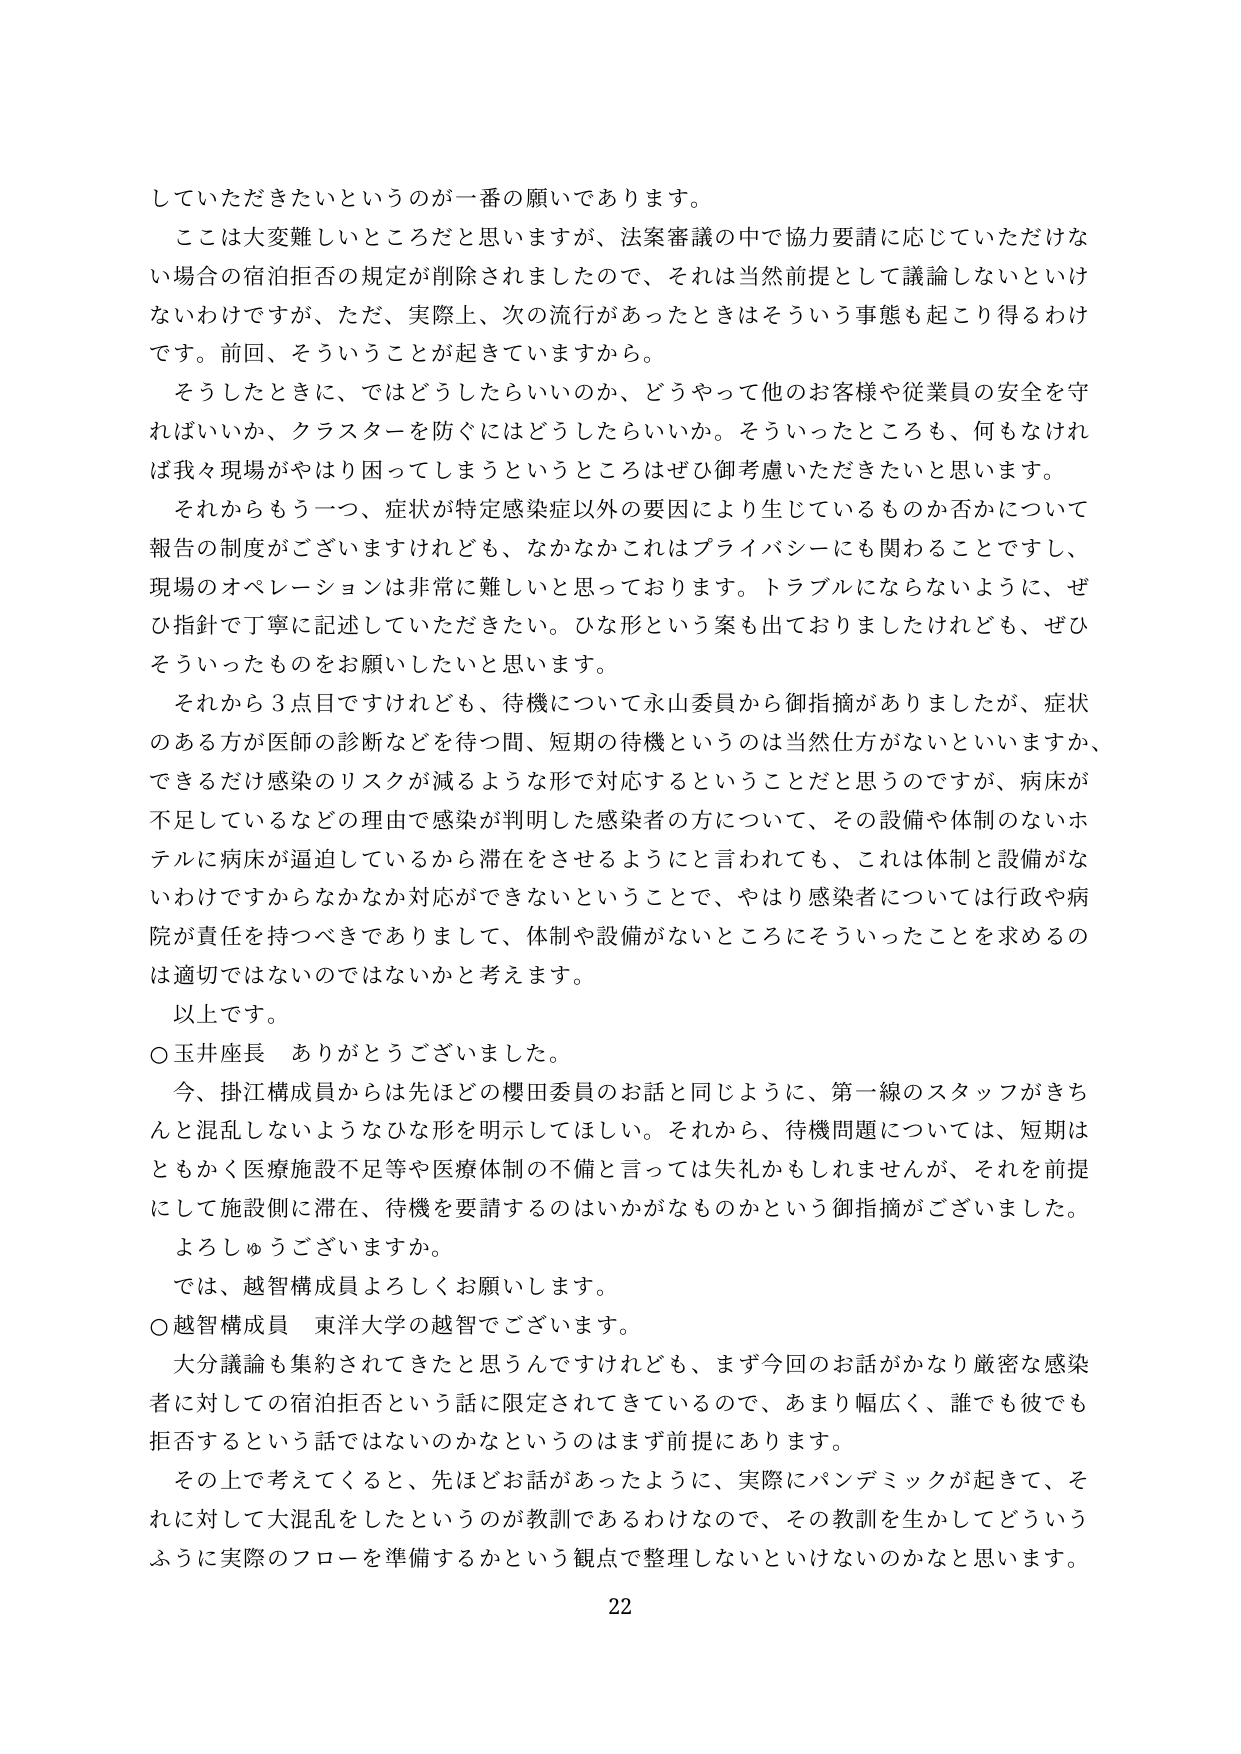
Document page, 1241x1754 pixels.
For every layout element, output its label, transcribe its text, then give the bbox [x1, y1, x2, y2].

text 大分議論も集約されてきたと思うんですけれども、まず今回のお話がかなり厳密な感染者に対しての宿泊拒否という話に限定されてきているので、あまり幅広く、誰でも彼でも拒否するという話ではないのかなというのはまず前提にあります。 [149, 1343, 1091, 1460]
text 今、掛江構成員からは先ほどの櫻田委員のお話と同じように、第一線のスタッフがきちんと混乱しないようなひな形を明示してほしい。それから、待機問題については、短期はともかく医療施設不足等や医療体制の不備と言っては失礼かもしれませんが、それを前提にして施設側に滞在、待機を要請するのはいかがなものかという御指摘がございました。 [149, 1071, 1091, 1227]
text では、越智構成員よろしくお願いします。 [149, 1266, 1091, 1304]
text 以上です。 [149, 993, 1091, 1032]
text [149, 178, 1091, 216]
text ○越智構成員 東洋大学の越智でございます。 [149, 1304, 1091, 1343]
text そうしたときに、ではどうしたらいいのか、どうやって他のお客様や従業員の安全を守ればいいか、クラスターを防ぐにはどうしたらいいか。そういったところも、何もなければ我々現場がやはり困ってしまうというところはぜひ御考慮いただきたいと思います。 [149, 372, 1091, 488]
text それからもう一つ、症状が特定感染症以外の要因により生じているものか否かについて報告の制度がございますけれども、なかなかこれはプライバシーにも関わることですし、現場のオペレーションは非常に難しいと思っております。トラブルにならないように、ぜひ指針で丁寧に記述していただきたい。ひな形という案も出ておりましたけれども、ぜひそういったものをお願いしたいと思います。 [149, 488, 1091, 683]
text それから３点目ですけれども、待機について永山委員から御指摘がありましたが、症状のある方が医師の診断などを待つ間、短期の待機というのは当然仕方がないといいますか、できるだけ感染のリスクが減るような形で対応するということだと思うのですが、病床が不足しているなどの理由で感染が判明した感染者の方について、その設備や体制のないホテルに病床が逼迫しているから滞在をさせるようにと言われても、これは体制と設備がないわけですからなかなか対応ができないということで、やはり感染者については行政や病院が責任を持つべきでありまして、体制や設備がないところにそういったことを求めるのは適切ではないのではないかと考えます。 [149, 683, 1091, 993]
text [149, 1460, 1091, 1576]
text ○玉井座長 ありがとうございました。 [149, 1032, 1091, 1071]
text よろしゅうございますか。 [149, 1227, 1091, 1266]
text ここは大変難しいところだと思いますが、法案審議の中で協力要請に応じていただけない場合の宿泊拒否の規定が削除されましたので、それは当然前提として議論しないといけないわけですが、ただ、実際上、次の流行があったときはそういう事態も起こり得るわけです。前回、そういうことが起きていますから。 [149, 216, 1091, 372]
